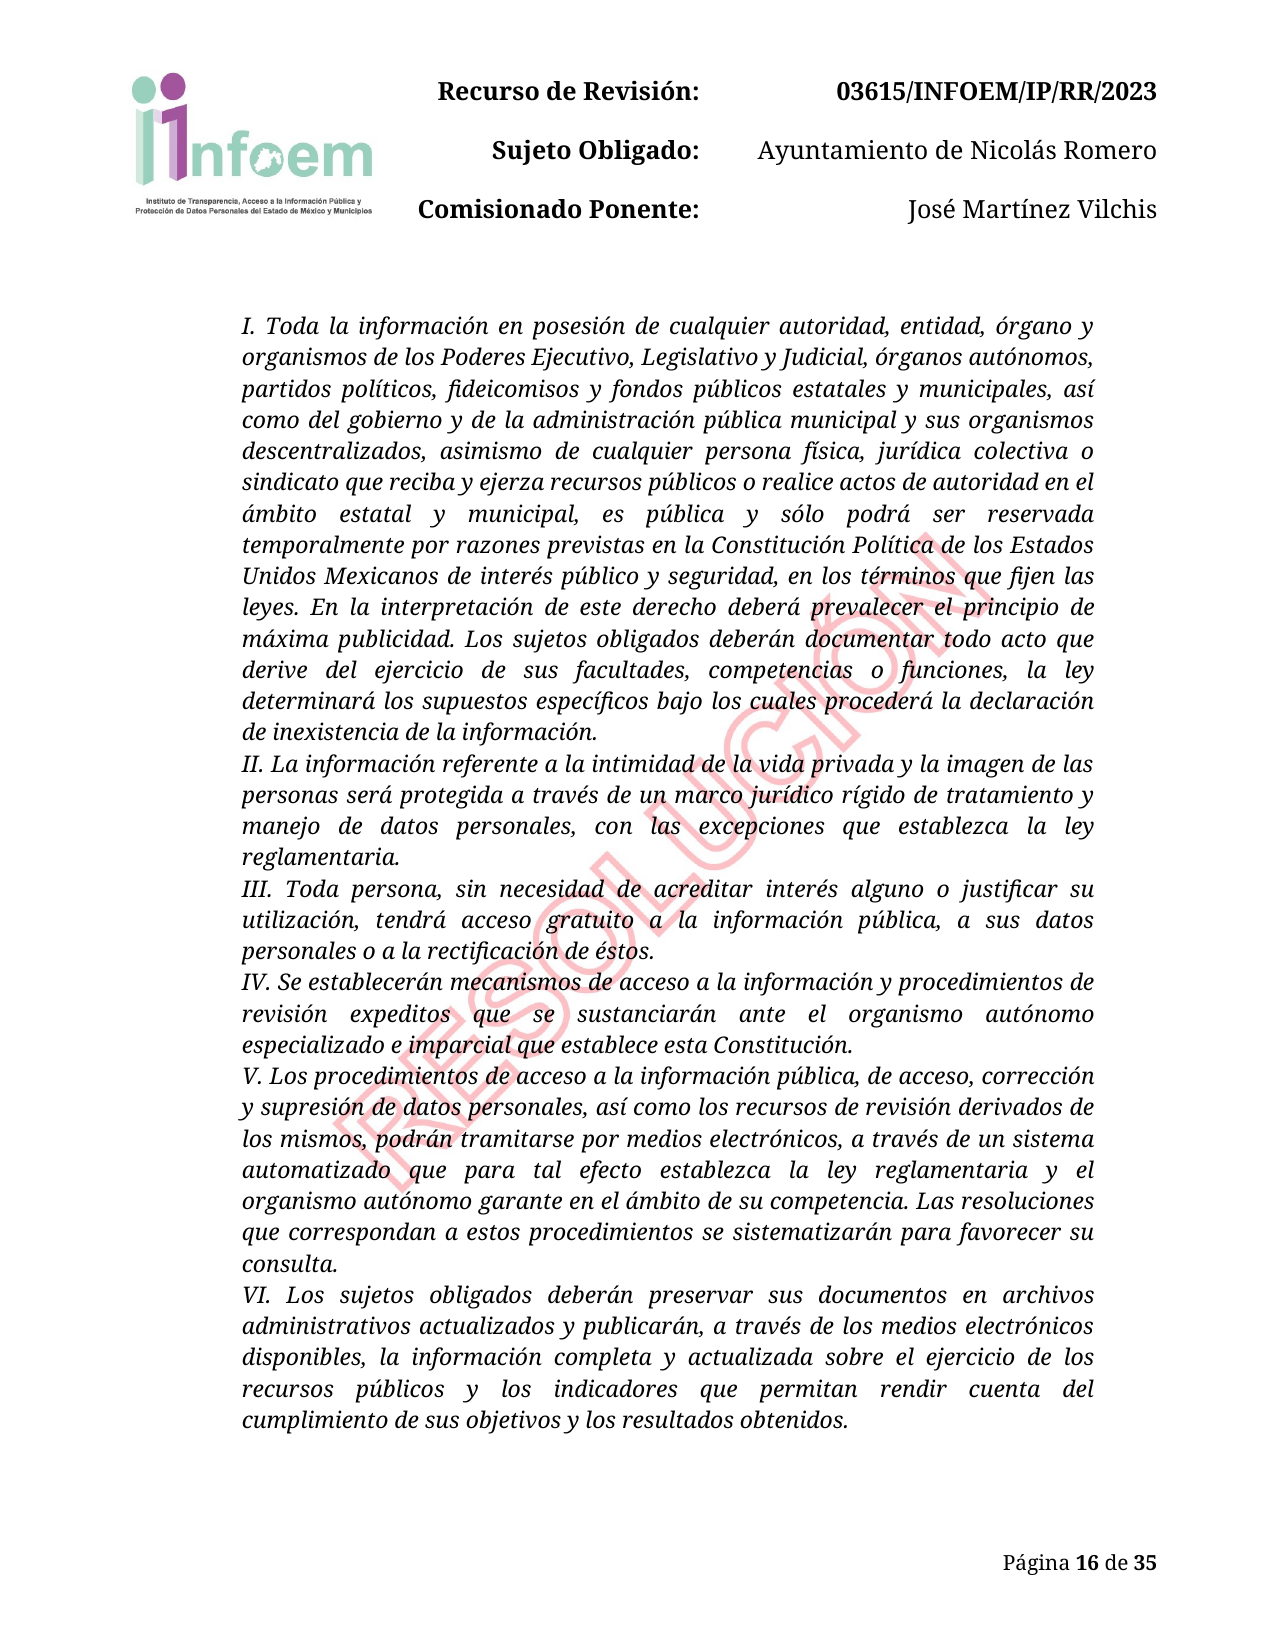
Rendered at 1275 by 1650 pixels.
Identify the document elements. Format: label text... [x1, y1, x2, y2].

text II. La información referente a la intimidad de la vida privada y la imagen de las personas será protegida a través de un marco jurídico rígido de tratamiento y manejo de datos personales, con las excepciones que establezca la ley reglamentaria. [242, 748, 1098, 873]
text III. Toda persona, sin necesidad de acreditar interés alguno o justificar su utilización, tendrá acceso gratuito a la información pública, a sus datos personales o a la rectificación de éstos. [242, 873, 1098, 966]
text I. Toda la información en posesión de cualquier autoridad, entidad, órgano y organismos de los Poderes Ejecutivo, Legislativo y Judicial, órganos autónomos, partidos políticos, fideicomisos y fondos públicos estatales y municipales, así como del gobierno y de la administración pública municipal y sus organismos descentralizados, asimismo de cualquier persona física, jurídica colectiva o sindicato que reciba y ejerza recursos públicos o realice actos de autoridad en el ámbito estatal y municipal, es pública y sólo podrá ser reservada temporalmente por razones previstas en la Constitución Política de los Estados Unidos Mexicanos de interés público y seguridad, en los términos que fijen las leyes. En la interpretación de este derecho deberá prevalecer el principio de máxima publicidad. Los sujetos obligados deberán documentar todo acto que derive del ejercicio de sus facultades, competencias o funciones, la ley determinará los supuestos específicos bajo los cuales procederá la declaración de inexistencia de la información. [242, 310, 1098, 748]
text V. Los procedimientos de acceso a la información pública, de acceso, corrección y supresión de datos personales, así como los recursos de revisión derivados de los mismos, podrán tramitarse por medios electrónicos, a través de un sistema automatizado que para tal efecto establezca la ley reglamentaria y el organismo autónomo garante en el ámbito de su competencia. Las resoluciones que correspondan a estos procedimientos se sistematizarán para favorecer su consulta. [242, 1060, 1098, 1279]
text VI. Los sujetos obligados deberán preservar sus documentos en archivos administrativos actualizados y publicarán, a través de los medios electrónicos disponibles, la información completa y actualizada sobre el ejercicio de los recursos públicos y los indicadores que permitan rendir cuenta del cumplimiento de sus objetivos y los resultados obtenidos. [242, 1279, 1098, 1435]
text IV. Se establecerán mecanismos de acceso a la información y procedimientos de revisión expeditos que se sustanciarán ante el organismo autónomo especializado e imparcial que establece esta Constitución. [242, 966, 1098, 1060]
picture [12, 12, 1275, 1650]
